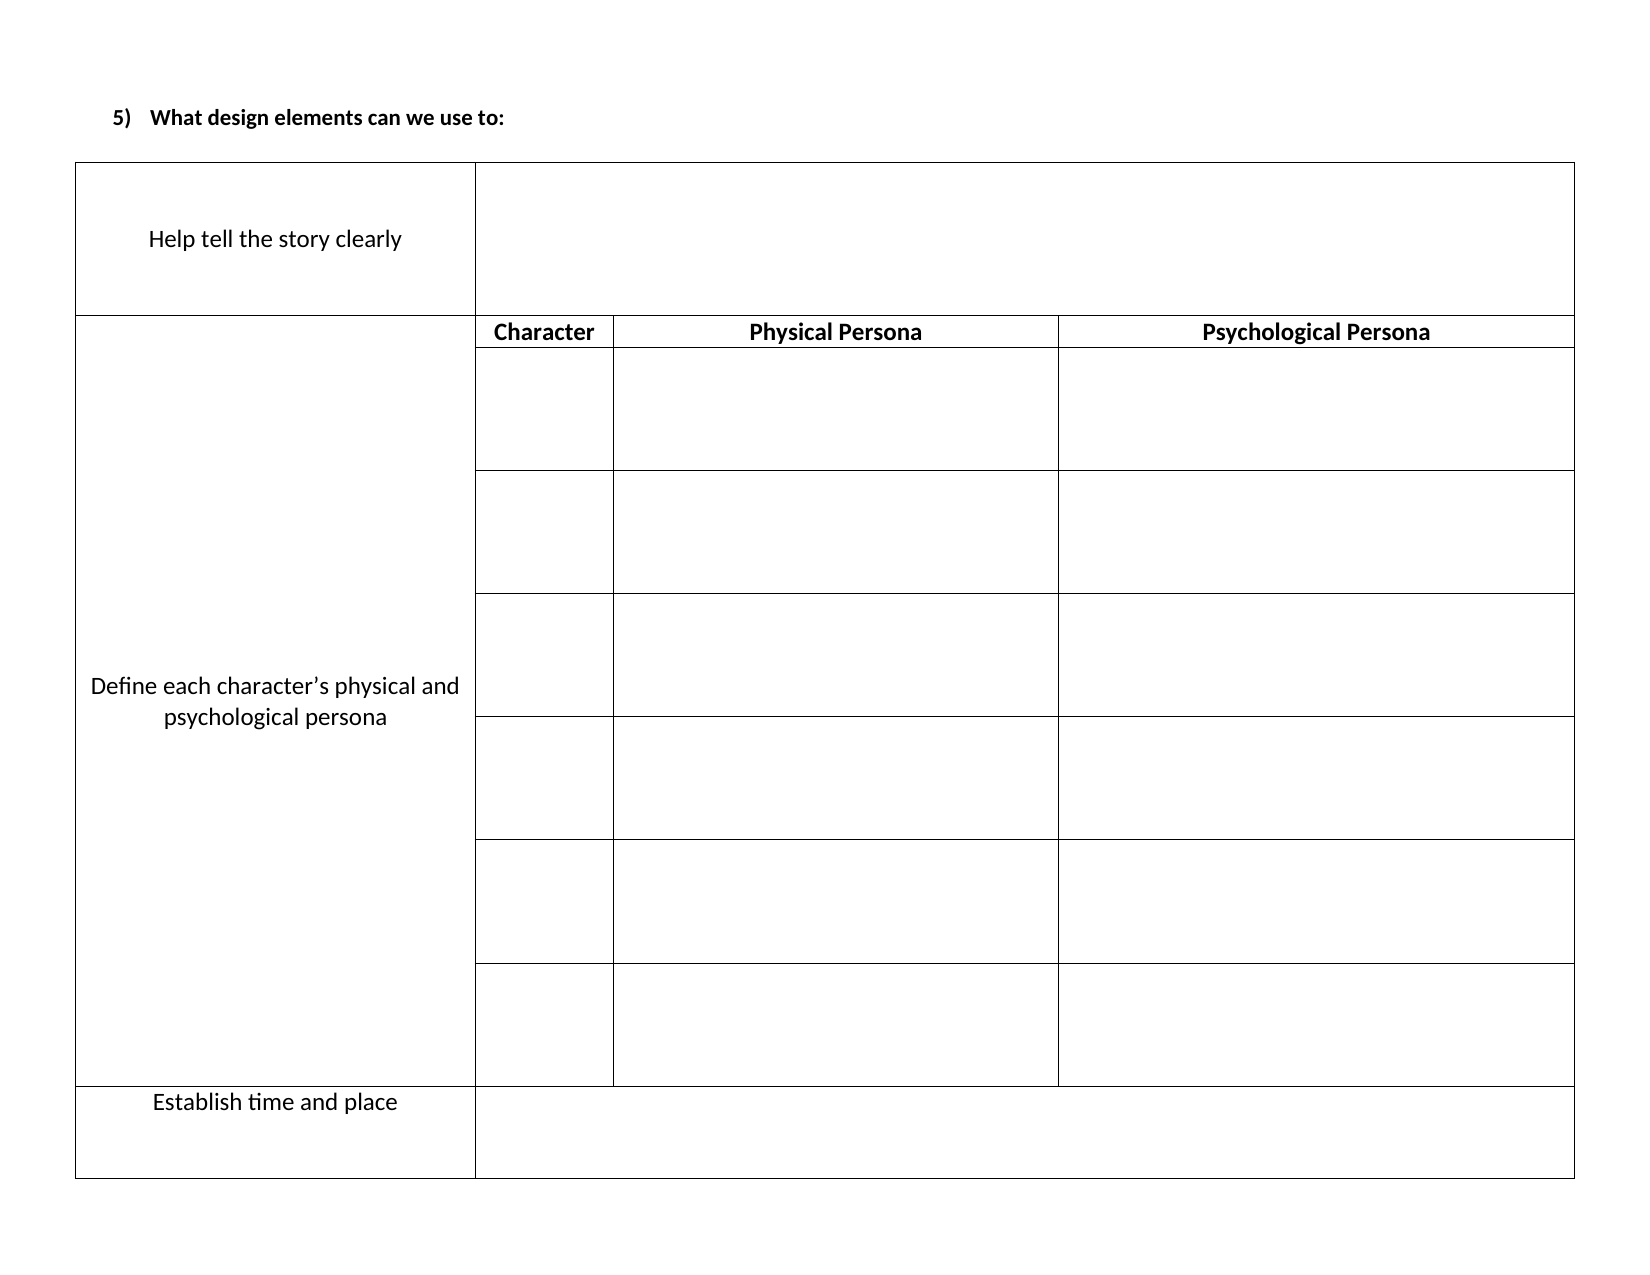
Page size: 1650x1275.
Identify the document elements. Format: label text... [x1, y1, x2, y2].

table_cell [476, 717, 613, 839]
table_cell [476, 840, 613, 962]
table_cell [614, 964, 1058, 1086]
table_cell [614, 717, 1058, 839]
table_cell [1059, 471, 1574, 593]
table_cell [614, 471, 1058, 593]
table_cell [476, 594, 613, 716]
list What design elements can we use to: [112, 103, 1575, 131]
table_cell Physical Persona [614, 316, 1058, 347]
table_cell [476, 348, 613, 470]
table_cell [476, 964, 613, 1086]
table_cell Character [476, 316, 613, 347]
table_cell [1059, 348, 1574, 470]
table_cell [1059, 964, 1574, 1086]
table_cell [1059, 594, 1574, 716]
table_cell [1059, 717, 1574, 839]
table_header [476, 163, 1574, 315]
table_cell Define each character’s physical and psychological persona [76, 316, 475, 1086]
table_header Help tell the story clearly [76, 163, 475, 315]
table_cell [614, 348, 1058, 470]
table_cell [614, 594, 1058, 716]
table_cell [614, 840, 1058, 962]
table_cell Psychological Persona [1059, 316, 1574, 347]
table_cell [76, 1087, 475, 1178]
table_cell [476, 471, 613, 593]
table_cell [476, 1087, 1574, 1178]
table_cell [1059, 840, 1574, 962]
